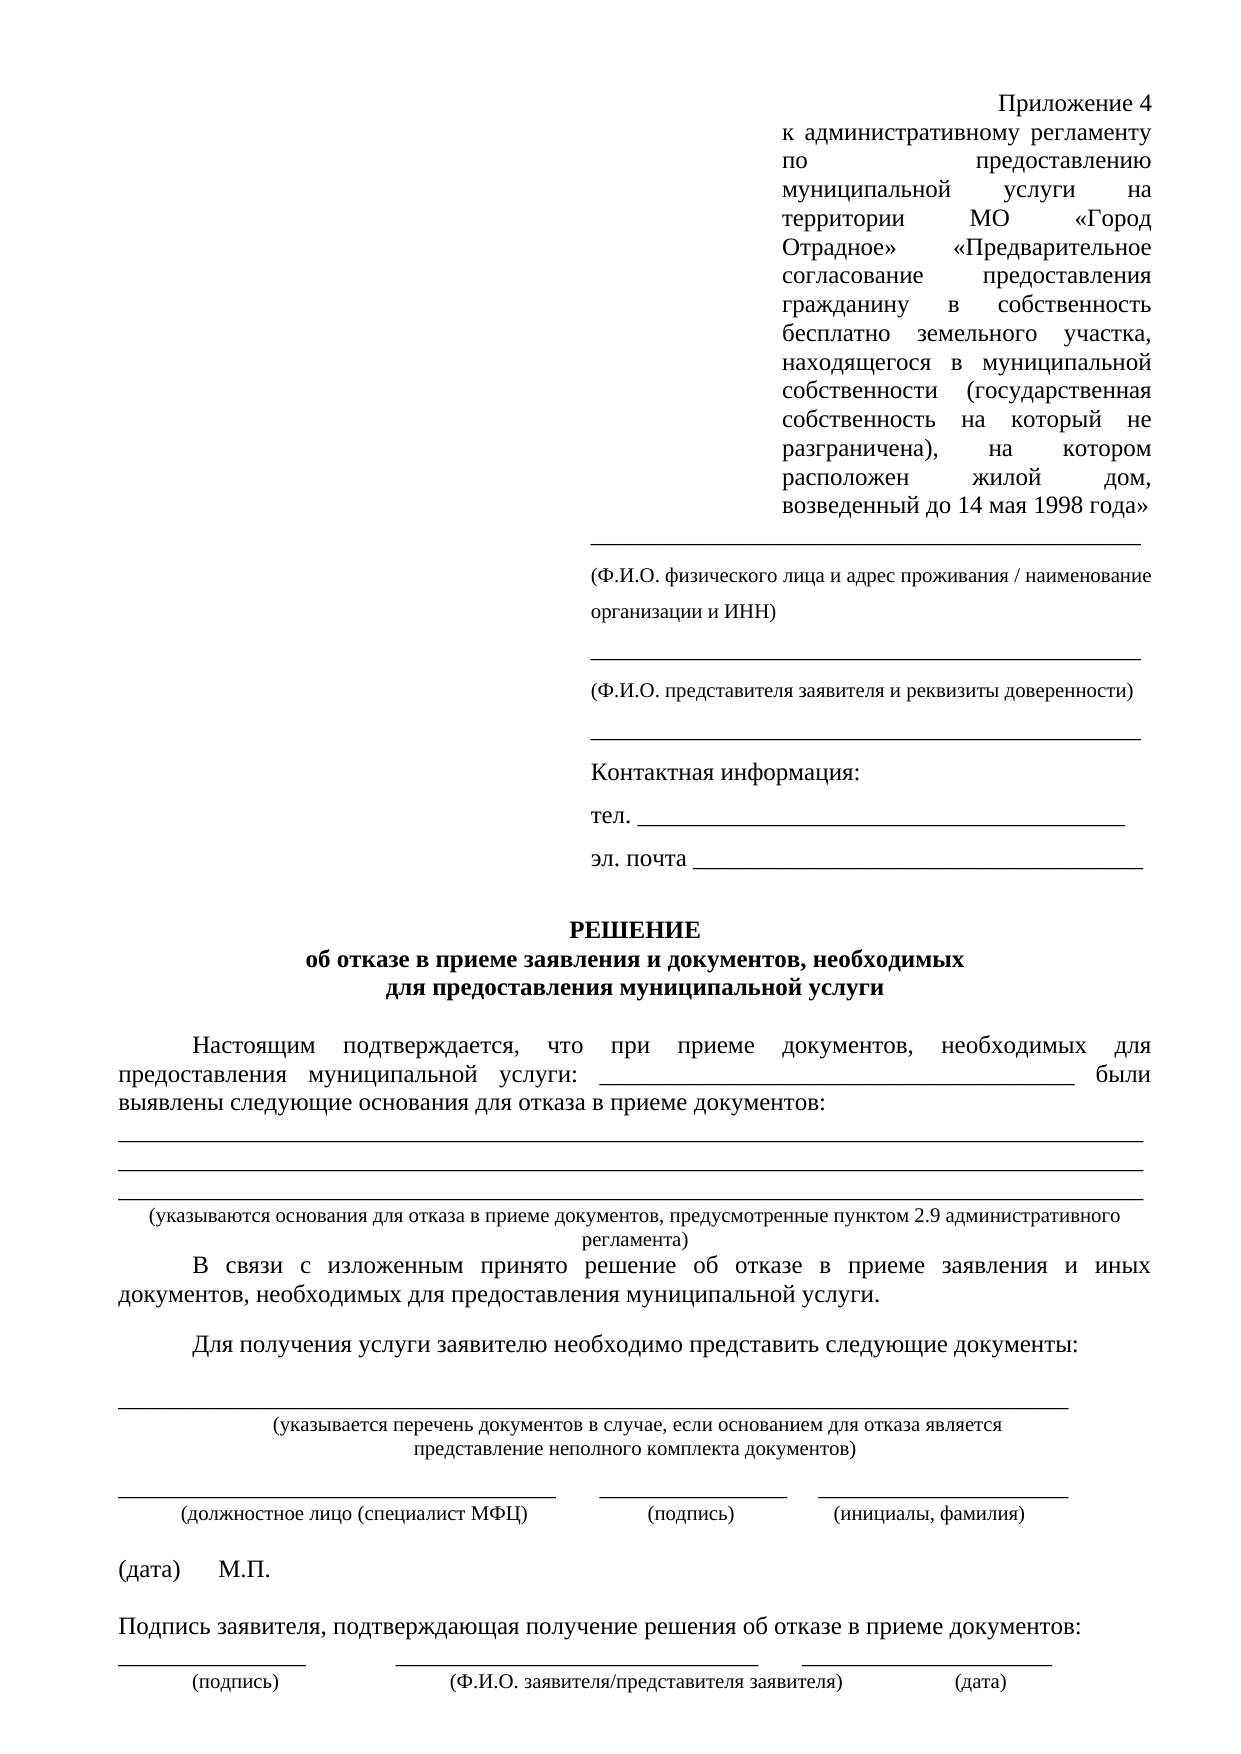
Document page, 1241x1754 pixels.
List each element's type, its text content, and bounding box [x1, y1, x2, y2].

text (подпись) (Ф.И.О. заявителя/представителя заявителя) (дата) [118, 1669, 1152, 1693]
text об отказе в приеме заявления и документов, необходимых для предоставления муниципальной услуги [118, 944, 1152, 1001]
text эл. почта ____________________________________ [591, 843, 1152, 872]
text Для получения услуги заявителю необходимо представить следующие документы: [118, 1329, 1152, 1358]
text (Ф.И.О. физического лица и адрес проживания / наименование организации и ИНН) [591, 562, 1152, 623]
text представление неполного комплекта документов) [118, 1436, 1152, 1459]
text Подпись заявителя, подтверждающая получение решения об отказе в приеме документов: [118, 1611, 1152, 1640]
text (должностное лицо (специалист МФЦ) (подпись) (инициалы, фамилия) [118, 1501, 1152, 1525]
text ____________________________________________ [591, 634, 1152, 663]
text ____________________________________________ [591, 519, 1152, 548]
text Контактная информация: [591, 757, 1152, 786]
text Приложение 4 [118, 88, 1152, 117]
text (указываются основания для отказа в приеме документов, предусмотренные пунктом 2.9 административного регламента) [118, 1202, 1152, 1251]
text (указывается перечень документов в случае, если основанием для отказа является [118, 1411, 1152, 1436]
text ____________________________________________________________________________________________________________________________________________________________________ [118, 1145, 1152, 1202]
text _______________ _____________________________ ____________________ [118, 1640, 1152, 1669]
text к административному регламенту по предоставлению муниципальной услуги на территории МО «Город Отрадное» «Предварительное согласование предоставления гражданину в собственность бесплатно земельного участка, находящегося в муниципальной собственности (государственная собственность на который не разграничена), на котором расположен жилой дом, возведенный до 14 мая 1998 года» [782, 117, 1152, 519]
text ____________________________________________ [591, 714, 1152, 742]
text __________________________________________________________________________________ [118, 1116, 1152, 1145]
text В связи с изложенным принято решение об отказе в приеме заявления и иных документов, необходимых для предоставления муниципальной услуги. [118, 1251, 1152, 1308]
text (дата) М.П. [118, 1554, 1152, 1582]
text Настоящим подтверждается, что при приеме документов, необходимых для предоставления муниципальной услуги: ______________________________________ были выявлены следующие основания для отказа в приеме документов: [118, 1030, 1152, 1116]
text (Ф.И.О. представителя заявителя и реквизиты доверенности) [591, 678, 1152, 702]
text тел. _______________________________________ [591, 800, 1152, 829]
text РЕШЕНИЕ [118, 915, 1152, 944]
text ____________________________________________________________________________ [118, 1383, 1152, 1411]
text ___________________________________ _______________ ____________________ [118, 1472, 1152, 1501]
